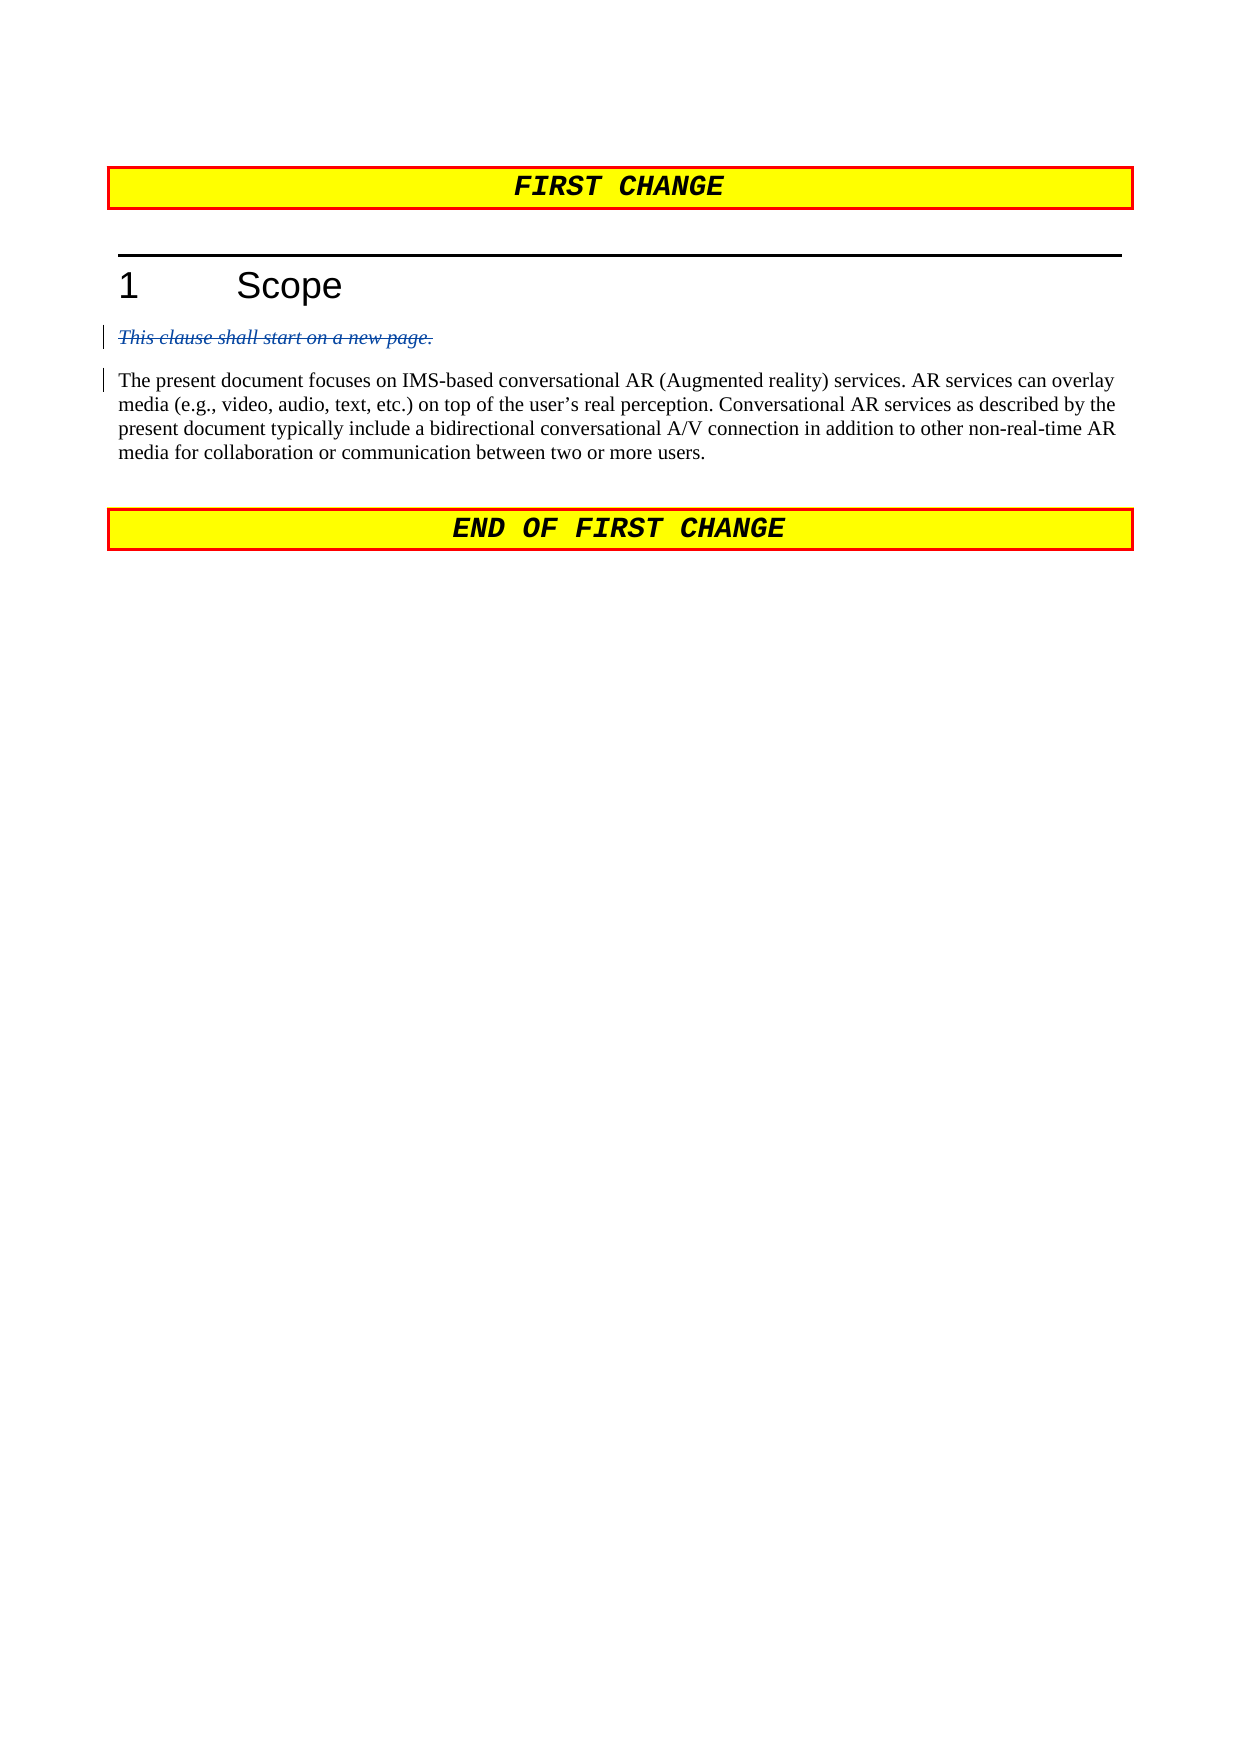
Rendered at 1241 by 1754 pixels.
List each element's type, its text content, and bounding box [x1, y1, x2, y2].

text End of FIRST CHANGE [110, 511, 1131, 548]
subtitle 1 Scope [118, 257, 1122, 306]
text FIRST CHANGE [110, 169, 1131, 207]
text The present document focuses on IMS-based conversational AR (Augmented reality) services. AR services can overlay media (e.g., video, audio, text, etc.) on top of the user’s real perception. Conversational AR services as described by the present document typically include a bidirectional conversational A/V connection in addition to other non-real-time AR media for collaboration or communication between two or more users. [118, 367, 1122, 464]
